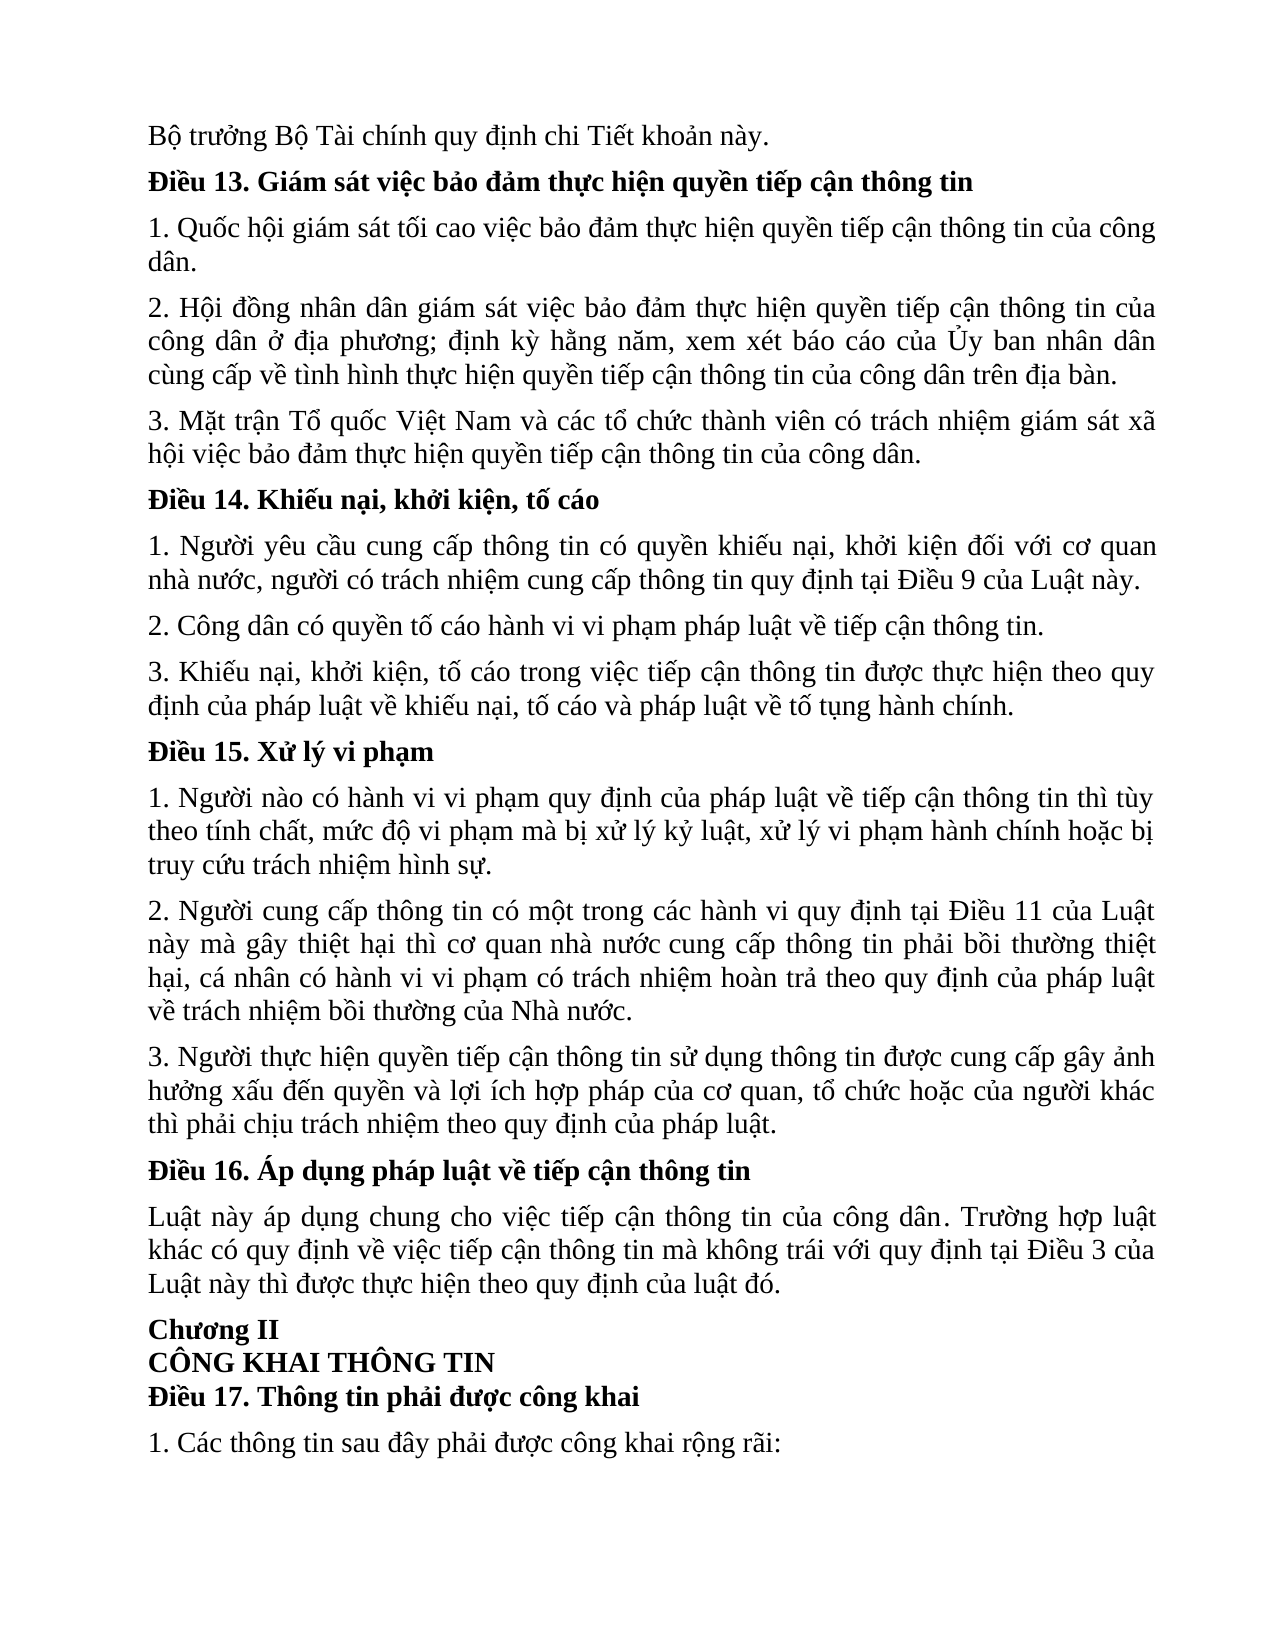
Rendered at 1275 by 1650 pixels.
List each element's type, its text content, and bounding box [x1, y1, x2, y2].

text 1. Các thông tin sau đây phải được công khai rộng rãi: [148, 1425, 1157, 1458]
text 1. Người nào có hành vi vi phạm quy định của pháp luật về tiếp cận thông tin thì tùy theo tính chất, mức độ vi phạm mà bị xử lý kỷ luật, xử lý vi phạm hành chính hoặc bị truy cứu trách nhiệm hình sự. [148, 780, 1157, 880]
text Điều 16. Áp dụng pháp luật về tiếp cận thông tin [148, 1153, 1157, 1186]
text 3. Mặt trận Tổ quốc Việt Nam và các tổ chức thành viên có trách nhiệm giám sát xã hội việc bảo đảm thực hiện quyền tiếp cận thông tin của công dân. [148, 403, 1157, 470]
text 1. Người yêu cầu cung cấp thông tin có quyền khiếu nại, khởi kiện đối với cơ quan nhà nước, người có trách nhiệm cung cấp thông tin quy định tại Điều 9 của Luật này. [148, 528, 1157, 596]
text Bộ trưởng Bộ Tài chính quy định chi Tiết khoản này. [148, 118, 1157, 152]
text 3. Khiếu nại, khởi kiện, tố cáo trong việc tiếp cận thông tin được thực hiện theo quy định của pháp luật về khiếu nại, tố cáo và pháp luật về tố tụng hành chính. [148, 654, 1157, 721]
text CÔNG KHAI THÔNG TIN [148, 1345, 1157, 1379]
text 2. Người cung cấp thông tin có một trong các hành vi quy định tại Điều 11 của Luật này mà gây thiệt hại thì cơ quan nhà nước cung cấp thông tin phải bồi thường thiệt hại, cá nhân có hành vi vi phạm có trách nhiệm hoàn trả theo quy định của pháp luật về trách nhiệm bồi thường của Nhà nước. [148, 893, 1157, 1027]
text Điều 15. Xử lý vi phạm [148, 734, 1157, 767]
text Luật này áp dụng chung cho việc tiếp cận thông tin của công dân. Trường hợp luật khác có quy định về việc tiếp cận thông tin mà không trái với quy định tại Điều 3 của Luật này thì được thực hiện theo quy định của luật đó. [148, 1199, 1157, 1299]
text Điều 14. Khiếu nại, khởi kiện, tố cáo [148, 482, 1157, 516]
text Chương II [148, 1312, 1157, 1345]
text Điều 17. Thông tin phải được công khai [148, 1379, 1157, 1412]
text 1. Quốc hội giám sát tối cao việc bảo đảm thực hiện quyền tiếp cận thông tin của công dân. [148, 210, 1157, 277]
text 3. Người thực hiện quyền tiếp cận thông tin sử dụng thông tin được cung cấp gây ảnh hưởng xấu đến quyền và lợi ích hợp pháp của cơ quan, tổ chức hoặc của người khác thì phải chịu trách nhiệm theo quy định của pháp luật. [148, 1039, 1157, 1140]
text 2. Hội đồng nhân dân giám sát việc bảo đảm thực hiện quyền tiếp cận thông tin của công dân ở địa phương; định kỳ hằng năm, xem xét báo cáo của Ủy ban nhân dân cùng cấp về tình hình thực hiện quyền tiếp cận thông tin của công dân trên địa bàn. [148, 290, 1157, 390]
text Điều 13. Giám sát việc bảo đảm thực hiện quyền tiếp cận thông tin [148, 164, 1157, 198]
text 2. Công dân có quyền tố cáo hành vi vi phạm pháp luật về tiếp cận thông tin. [148, 608, 1157, 642]
